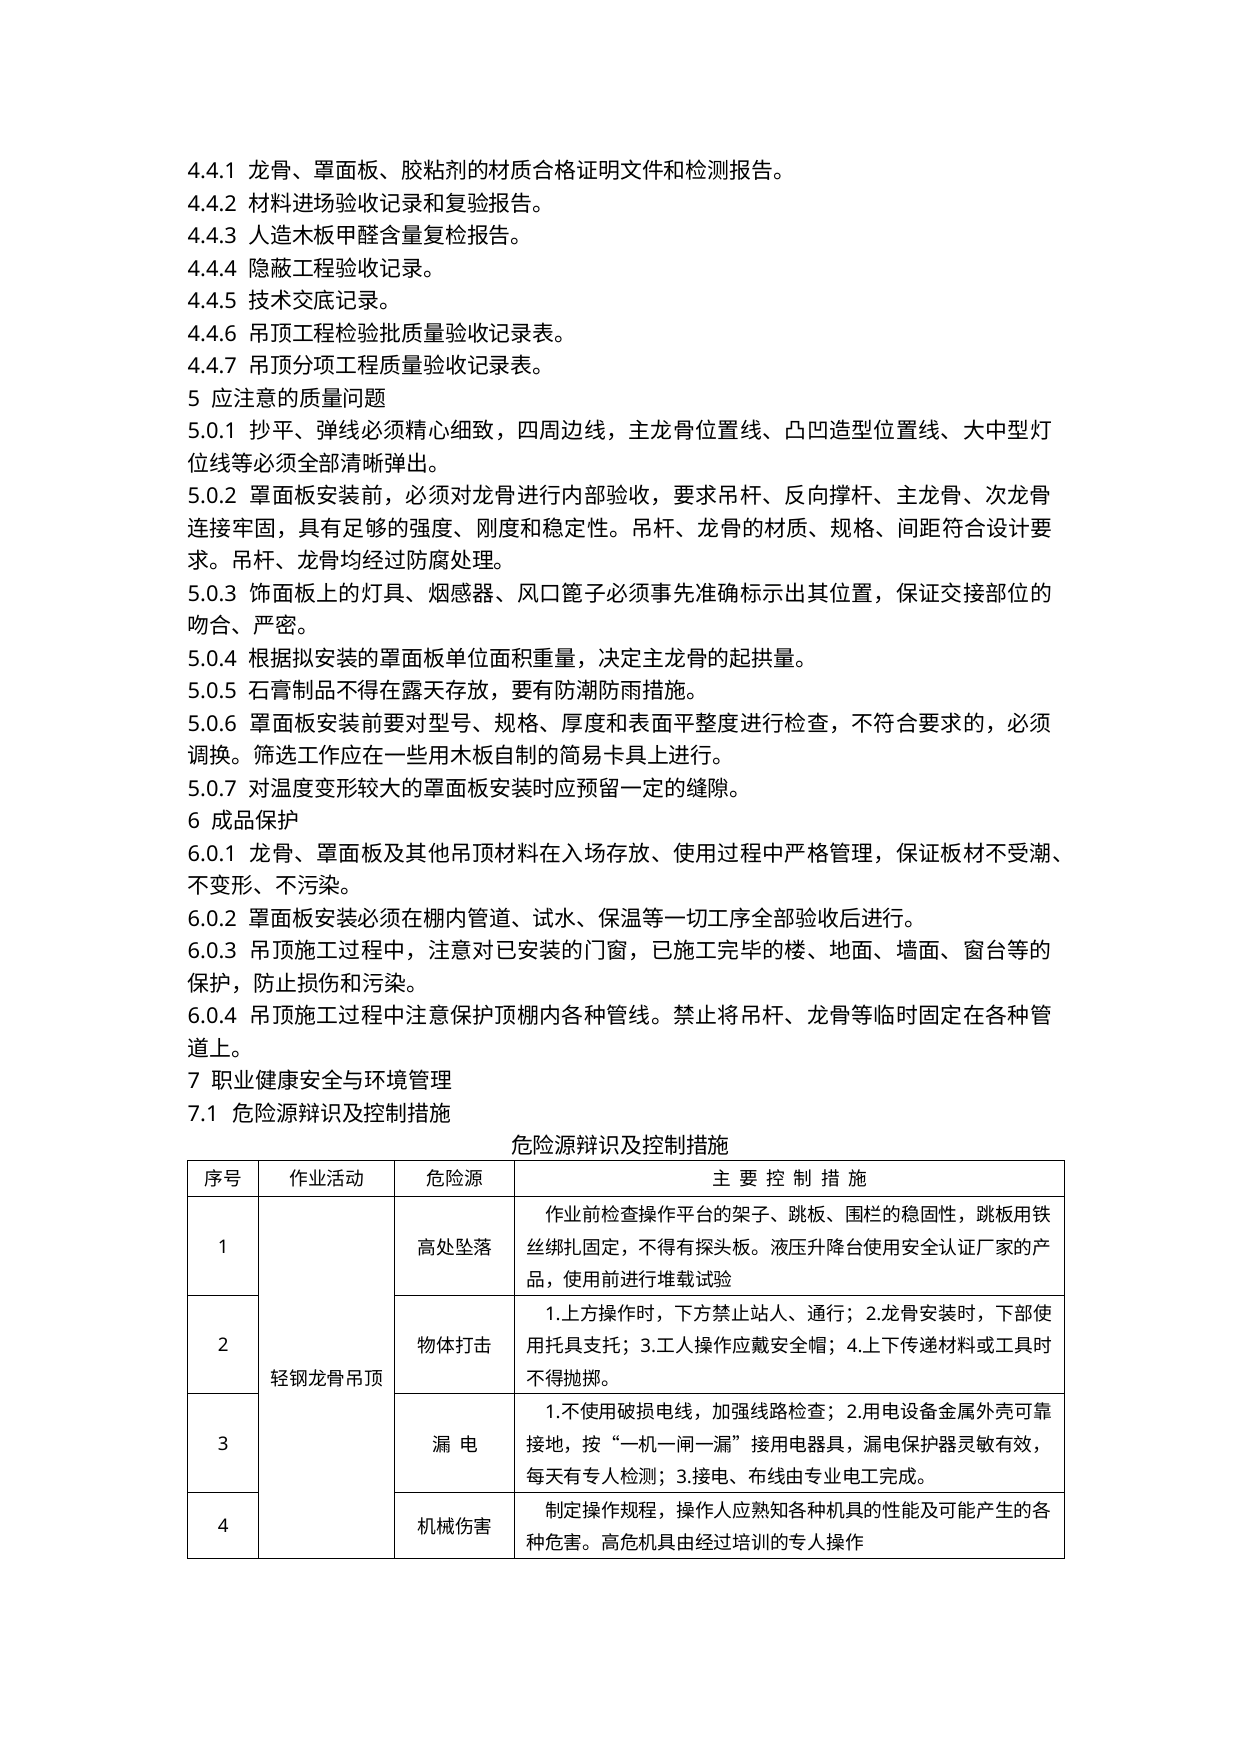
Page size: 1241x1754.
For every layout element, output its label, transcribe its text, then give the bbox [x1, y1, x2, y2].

text 龙骨、罩面板及其他吊顶材料在入场存放、使用过程中严格管理，保证板材不受潮、不变形、不污染。 [187, 835, 1053, 900]
text 吊顶施工过程中注意保护顶棚内各种管线。禁止将吊杆、龙骨等临时固定在各种管道上。 [187, 998, 1053, 1063]
text 7.1 危险源辩识及控制措施 [187, 1095, 1053, 1128]
text 罩面板安装必须在棚内管道、试水、保温等一切工序全部验收后进行。 [187, 900, 1053, 933]
table_header 危险源 [395, 1161, 514, 1196]
table_cell 2 [188, 1296, 258, 1393]
text 石膏制品不得在露天存放，要有防潮防雨措施。 [187, 673, 1053, 705]
text 技术交底记录。 [187, 283, 1053, 315]
text 吊顶工程检验批质量验收记录表。 [187, 315, 1053, 348]
text 龙骨、罩面板、胶粘剂的材质合格证明文件和检测报告。 [187, 153, 1053, 185]
table_cell 制定操作规程，操作人应熟知各种机具的性能及可能产生的各种危害。高危机具由经过培训的专人操作 [515, 1493, 1064, 1558]
text 罩面板安装前，必须对龙骨进行内部验收，要求吊杆、反向撑杆、主龙骨、次龙骨连接牢固，具有足够的强度、刚度和稳定性。吊杆、龙骨的材质、规格、间距符合设计要求。吊杆、龙骨均经过防腐处理。 [187, 478, 1053, 575]
table_header 序号 [188, 1161, 258, 1196]
table_cell 3 [188, 1394, 258, 1492]
table_cell 漏 电 [395, 1394, 514, 1492]
text 隐蔽工程验收记录。 [187, 250, 1053, 283]
text 5 应注意的质量问题 [187, 380, 1053, 413]
table_cell 高处坠落 [395, 1197, 514, 1295]
text 吊顶分项工程质量验收记录表。 [187, 348, 1053, 380]
text 饰面板上的灯具、烟感器、风口篦子必须事先准确标示出其位置，保证交接部位的吻合、严密。 [187, 575, 1053, 640]
text 吊顶施工过程中，注意对已安装的门窗，已施工完毕的楼、地面、墙面、窗台等的保护，防止损伤和污染。 [187, 933, 1053, 998]
text 根据拟安装的罩面板单位面积重量，决定主龙骨的起拱量。 [187, 640, 1053, 673]
text 人造木板甲醛含量复检报告。 [187, 218, 1053, 250]
text 材料进场验收记录和复验报告。 [187, 185, 1053, 218]
table_cell 机械伤害 [395, 1493, 514, 1558]
table_cell 1.上方操作时，下方禁止站人、通行；2.龙骨安装时，下部使用托具支托；3.工人操作应戴安全帽；4.上下传递材料或工具时不得抛掷。 [515, 1296, 1064, 1393]
table_cell 作业前检查操作平台的架子、跳板、围栏的稳固性，跳板用铁丝绑扎固定，不得有探头板。液压升降台使用安全认证厂家的产品，使用前进行堆载试验 [515, 1197, 1064, 1295]
table_cell 4 [188, 1493, 258, 1558]
text 危险源辩识及控制措施 [187, 1128, 1053, 1160]
table_cell 物体打击 [395, 1296, 514, 1393]
text 抄平、弹线必须精心细致，四周边线，主龙骨位置线、凸凹造型位置线、大中型灯位线等必须全部清晰弹出。 [187, 413, 1053, 478]
text 对温度变形较大的罩面板安装时应预留一定的缝隙。 [187, 770, 1053, 803]
table_header 主 要 控 制 措 施 [515, 1161, 1064, 1196]
text 7 职业健康安全与环境管理 [187, 1063, 1053, 1095]
table_header 作业活动 [259, 1161, 394, 1196]
text 6 成品保护 [187, 803, 1053, 835]
table_cell 1.不使用破损电线，加强线路检查；2.用电设备金属外壳可靠接地，按“一机一闸一漏”接用电器具，漏电保护器灵敏有效，每天有专人检测；3.接电、布线由专业电工完成。 [515, 1394, 1064, 1492]
table_cell 轻钢龙骨吊顶 [259, 1197, 394, 1558]
text 罩面板安装前要对型号、规格、厚度和表面平整度进行检查，不符合要求的，必须调换。筛选工作应在一些用木板自制的简易卡具上进行。 [187, 705, 1053, 770]
table_cell 1 [188, 1197, 258, 1295]
